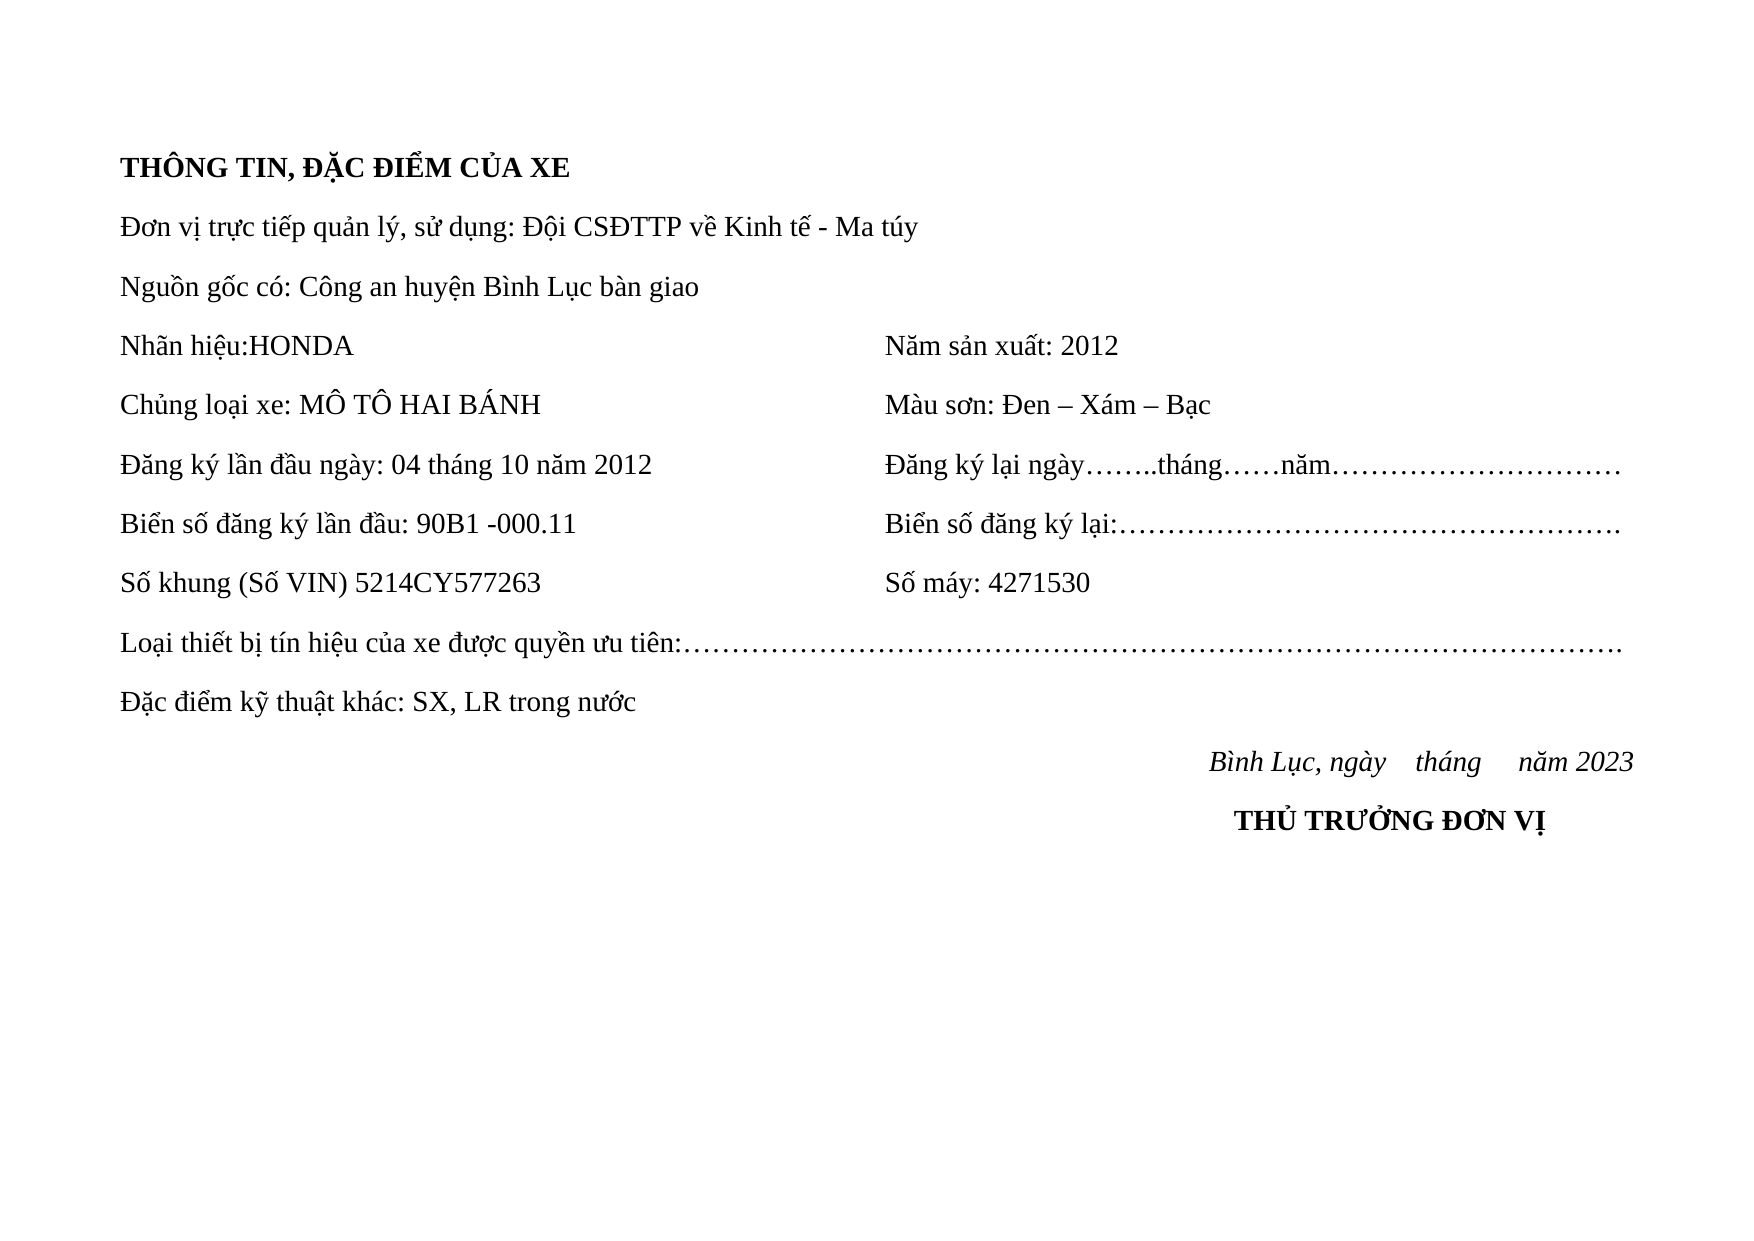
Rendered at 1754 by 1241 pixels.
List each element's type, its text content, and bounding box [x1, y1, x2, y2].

text THỦ TRƯỞNG ĐƠN VỊ [120, 803, 1634, 837]
text Bình Lục, ngày tháng năm 2023 [120, 744, 1634, 777]
text Nguồn gốc có: Công an huyện Bình Lục bàn giao [120, 269, 1634, 302]
text THÔNG TIN, ĐẶC ĐIỂM CỦA XE [120, 150, 1634, 183]
text Đăng ký lần đầu ngày: 04 tháng 10 năm 2012 Đăng ký lại ngày……..tháng……năm………………………… [120, 447, 1634, 480]
text Đơn vị trực tiếp quản lý, sử dụng: Đội CSĐTTP về Kinh tế - Ma túy [120, 209, 1634, 243]
text Loại thiết bị tín hiệu của xe được quyền ưu tiên:……………………………………………………………………………………. [120, 625, 1634, 658]
text Nhãn hiệu:HONDA Năm sản xuất: 2012 [120, 328, 1634, 362]
text Biển số đăng ký lần đầu: 90B1 -000.11 Biển số đăng ký lại:……………………………………………. [120, 506, 1634, 540]
text Số khung (Số VIN) 5214CY577263 Số máy: 4271530 [120, 566, 1634, 599]
text Đặc điểm kỹ thuật khác: SX, LR trong nước [120, 684, 1634, 718]
text Chủng loại xe: MÔ TÔ HAI BÁNH Màu sơn: Đen – Xám – Bạc [120, 387, 1634, 421]
